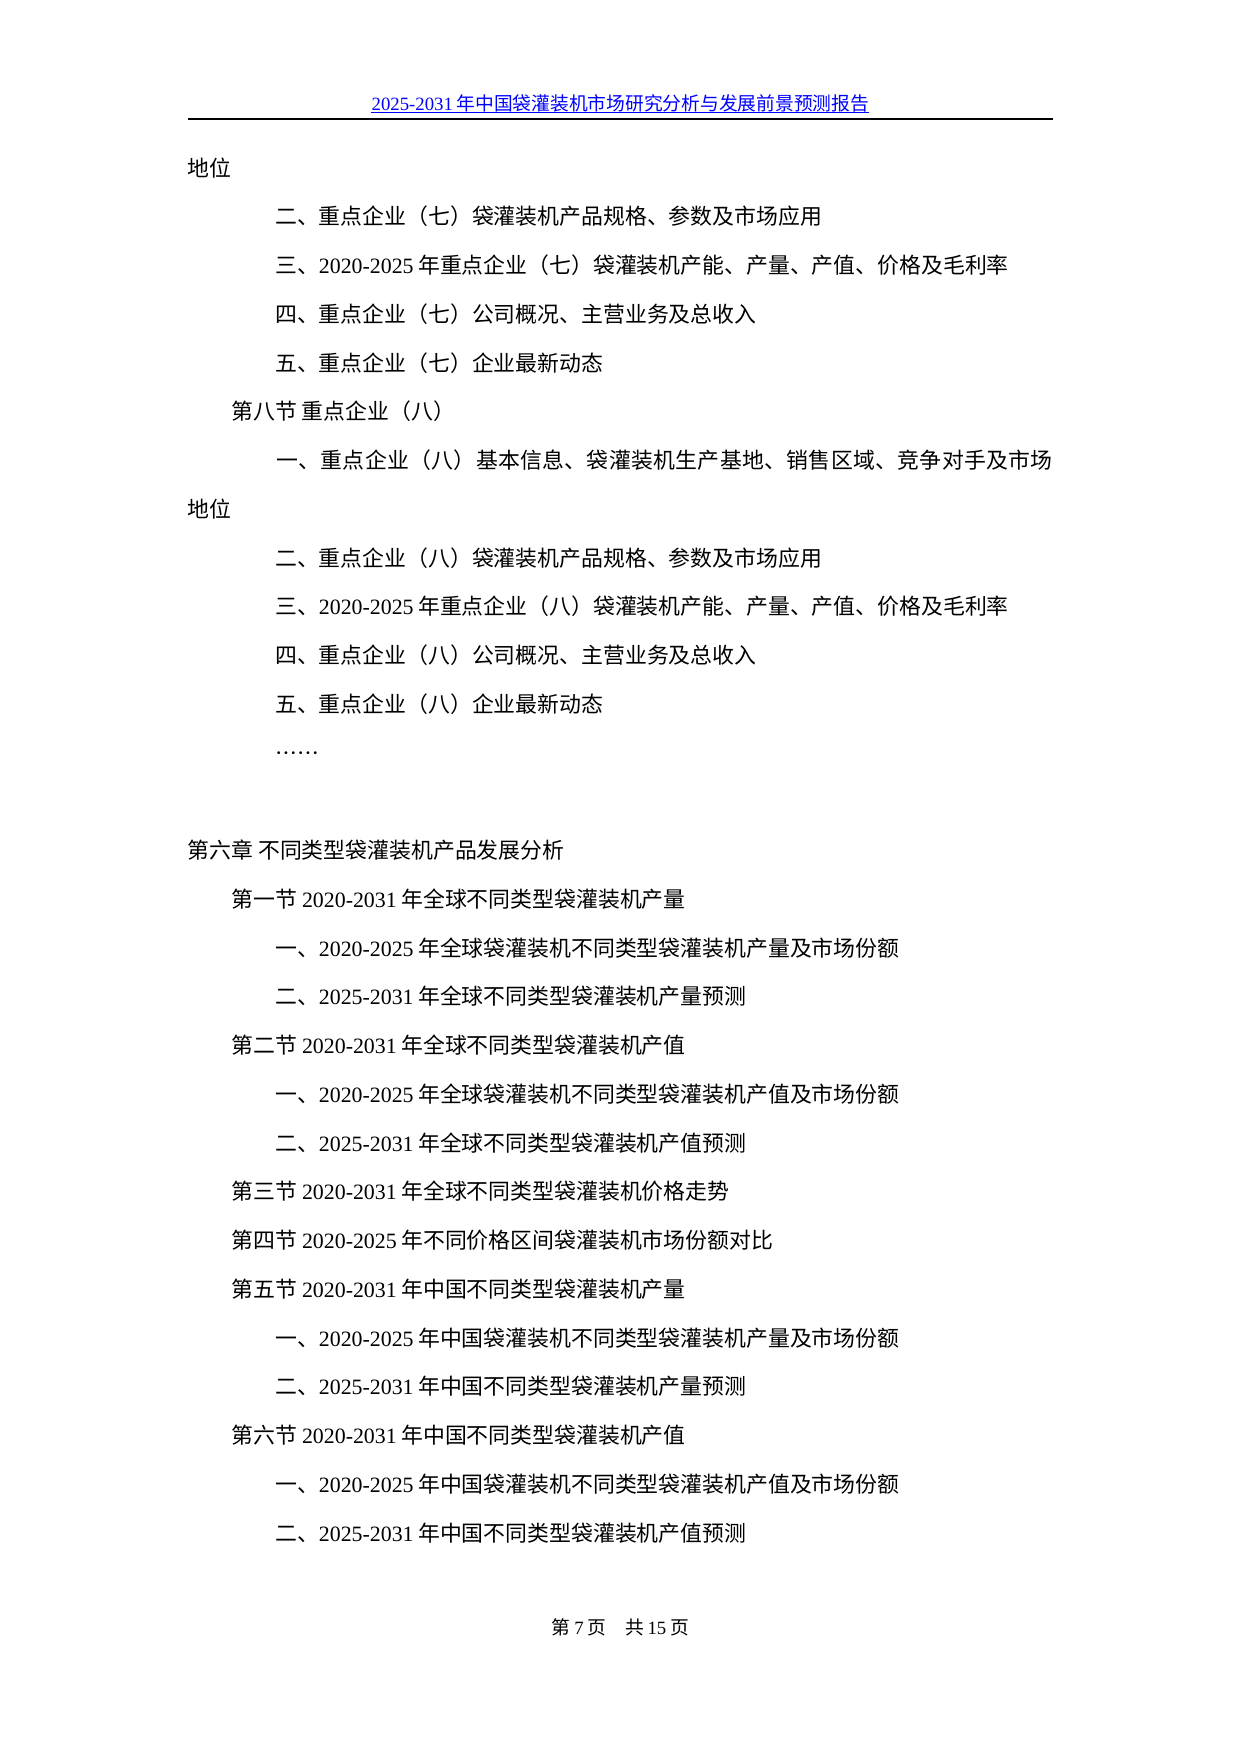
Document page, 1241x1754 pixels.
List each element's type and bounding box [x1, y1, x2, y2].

text [187, 150, 1053, 1548]
